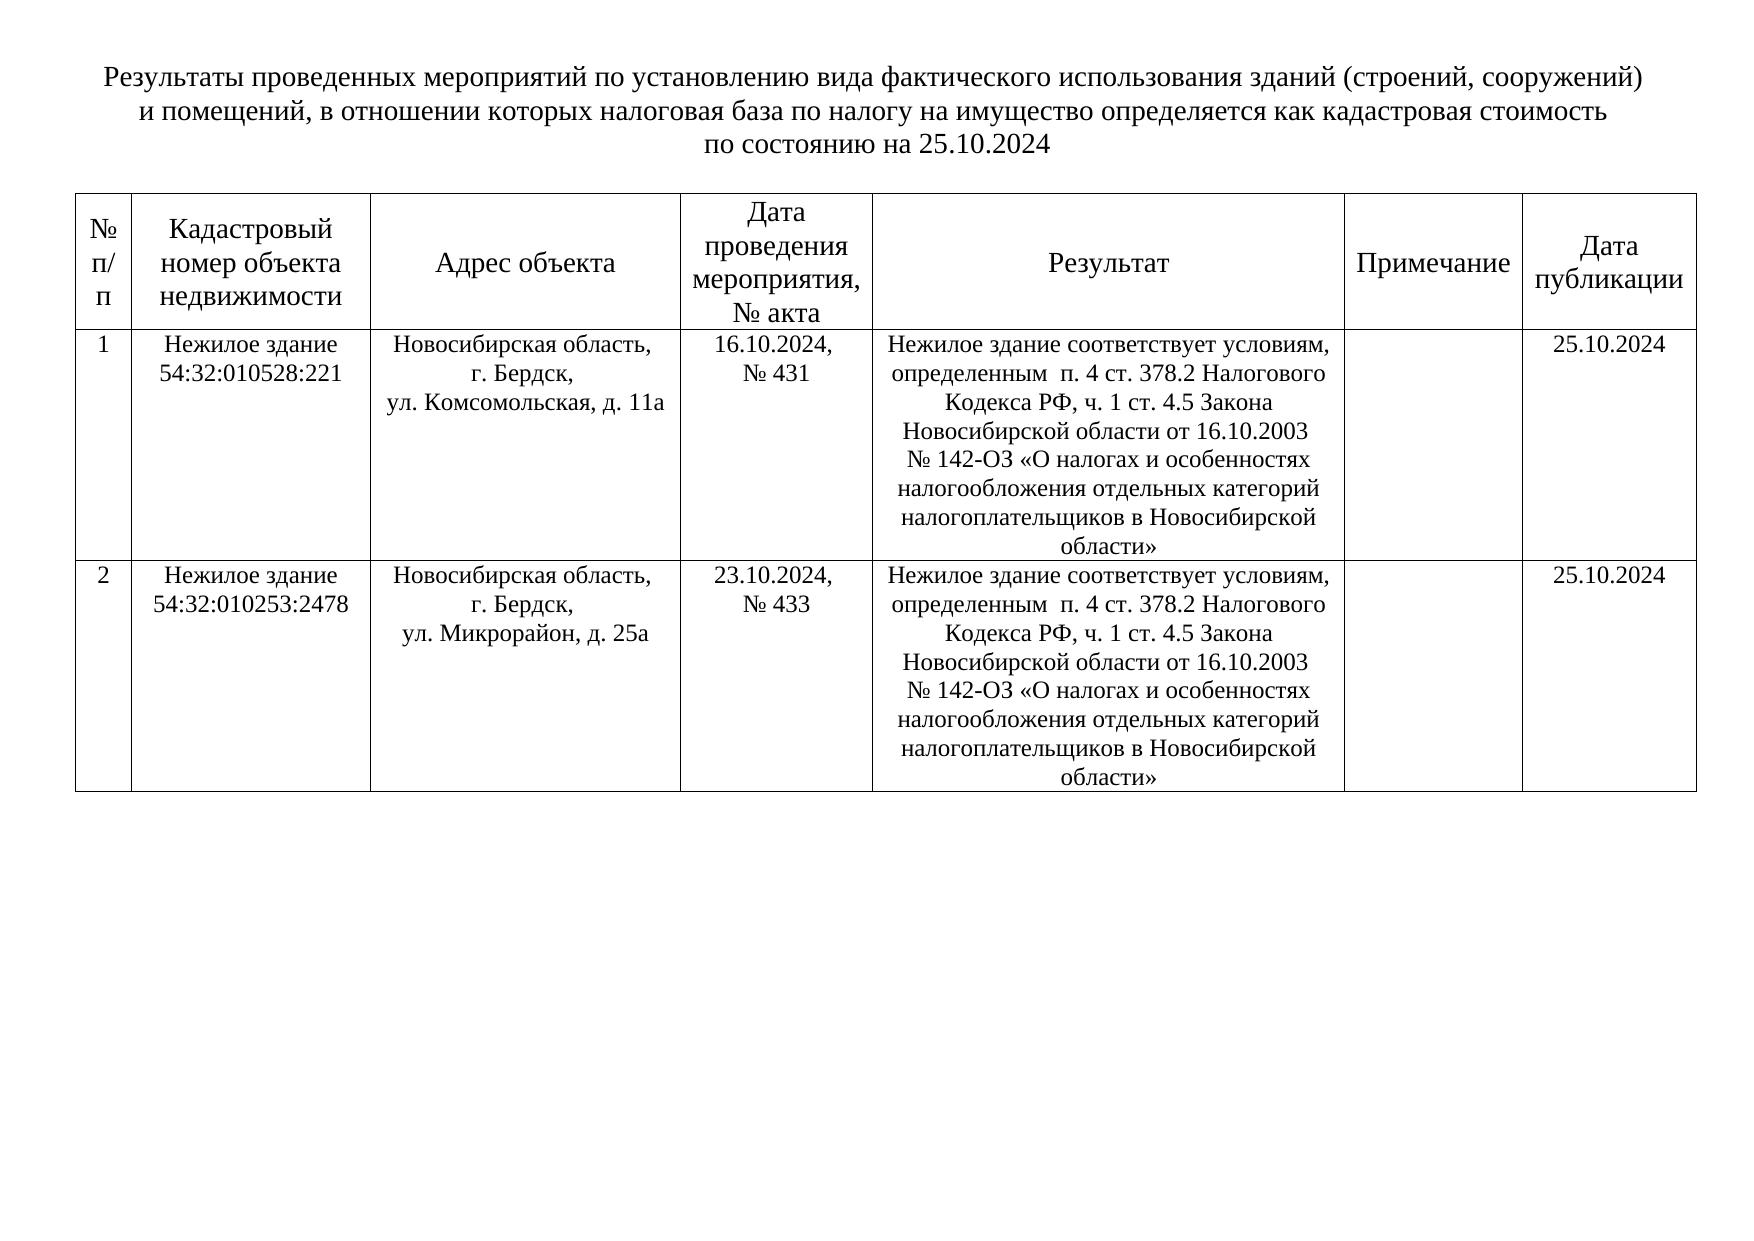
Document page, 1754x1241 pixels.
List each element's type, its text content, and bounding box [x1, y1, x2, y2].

table_header Результат [873, 194, 1344, 328]
text Результаты проведенных мероприятий по установлению вида фактического использования зданий (строений, сооружений) и помещений, в отношении которых налоговая база по налогу на имущество определяется как кадастровая стоимость по состоянию на 25.10.2024 [75, 59, 1679, 160]
table_cell 25.10.2024 [1523, 561, 1696, 791]
table_header № п/п [76, 194, 131, 328]
table_cell Новосибирская область, г. Бердск, ул. Микрорайон, д. 25а [371, 561, 680, 791]
table_cell Новосибирская область, г. Бердск, ул. Комсомольская, д. 11а [371, 330, 680, 559]
table_cell 2 [76, 561, 131, 791]
table_cell Нежилое здание 54:32:010528:221 [132, 330, 370, 559]
table_cell Нежилое здание 54:32:010253:2478 [132, 561, 370, 791]
table_header Кадастровый номер объекта недвижимости [132, 194, 370, 328]
table_cell Нежилое здание соответствует условиям, определенным п. 4 ст. 378.2 Налогового Кодекса РФ, ч. 1 ст. 4.5 Закона Новосибирской области от 16.10.2003 № 142-ОЗ «О налогах и особенностях налогообложения отдельных категорий налогоплательщиков в Новосибирской области» [873, 561, 1344, 791]
table_cell 25.10.2024 [1523, 330, 1696, 559]
table_header Дата проведения мероприятия, № акта [681, 194, 872, 328]
table_cell [1345, 330, 1522, 559]
table_cell 1 [76, 330, 131, 559]
table_cell [1345, 561, 1522, 791]
table_cell 16.10.2024, № 431 [681, 330, 872, 559]
table_cell 23.10.2024, № 433 [681, 561, 872, 791]
table_cell Нежилое здание соответствует условиям, определенным п. 4 ст. 378.2 Налогового Кодекса РФ, ч. 1 ст. 4.5 Закона Новосибирской области от 16.10.2003 № 142-ОЗ «О налогах и особенностях налогообложения отдельных категорий налогоплательщиков в Новосибирской области» [873, 330, 1344, 559]
table_header Дата публикации [1523, 194, 1696, 328]
table_header Адрес объекта [371, 194, 680, 328]
table_header Примечание [1345, 194, 1522, 328]
